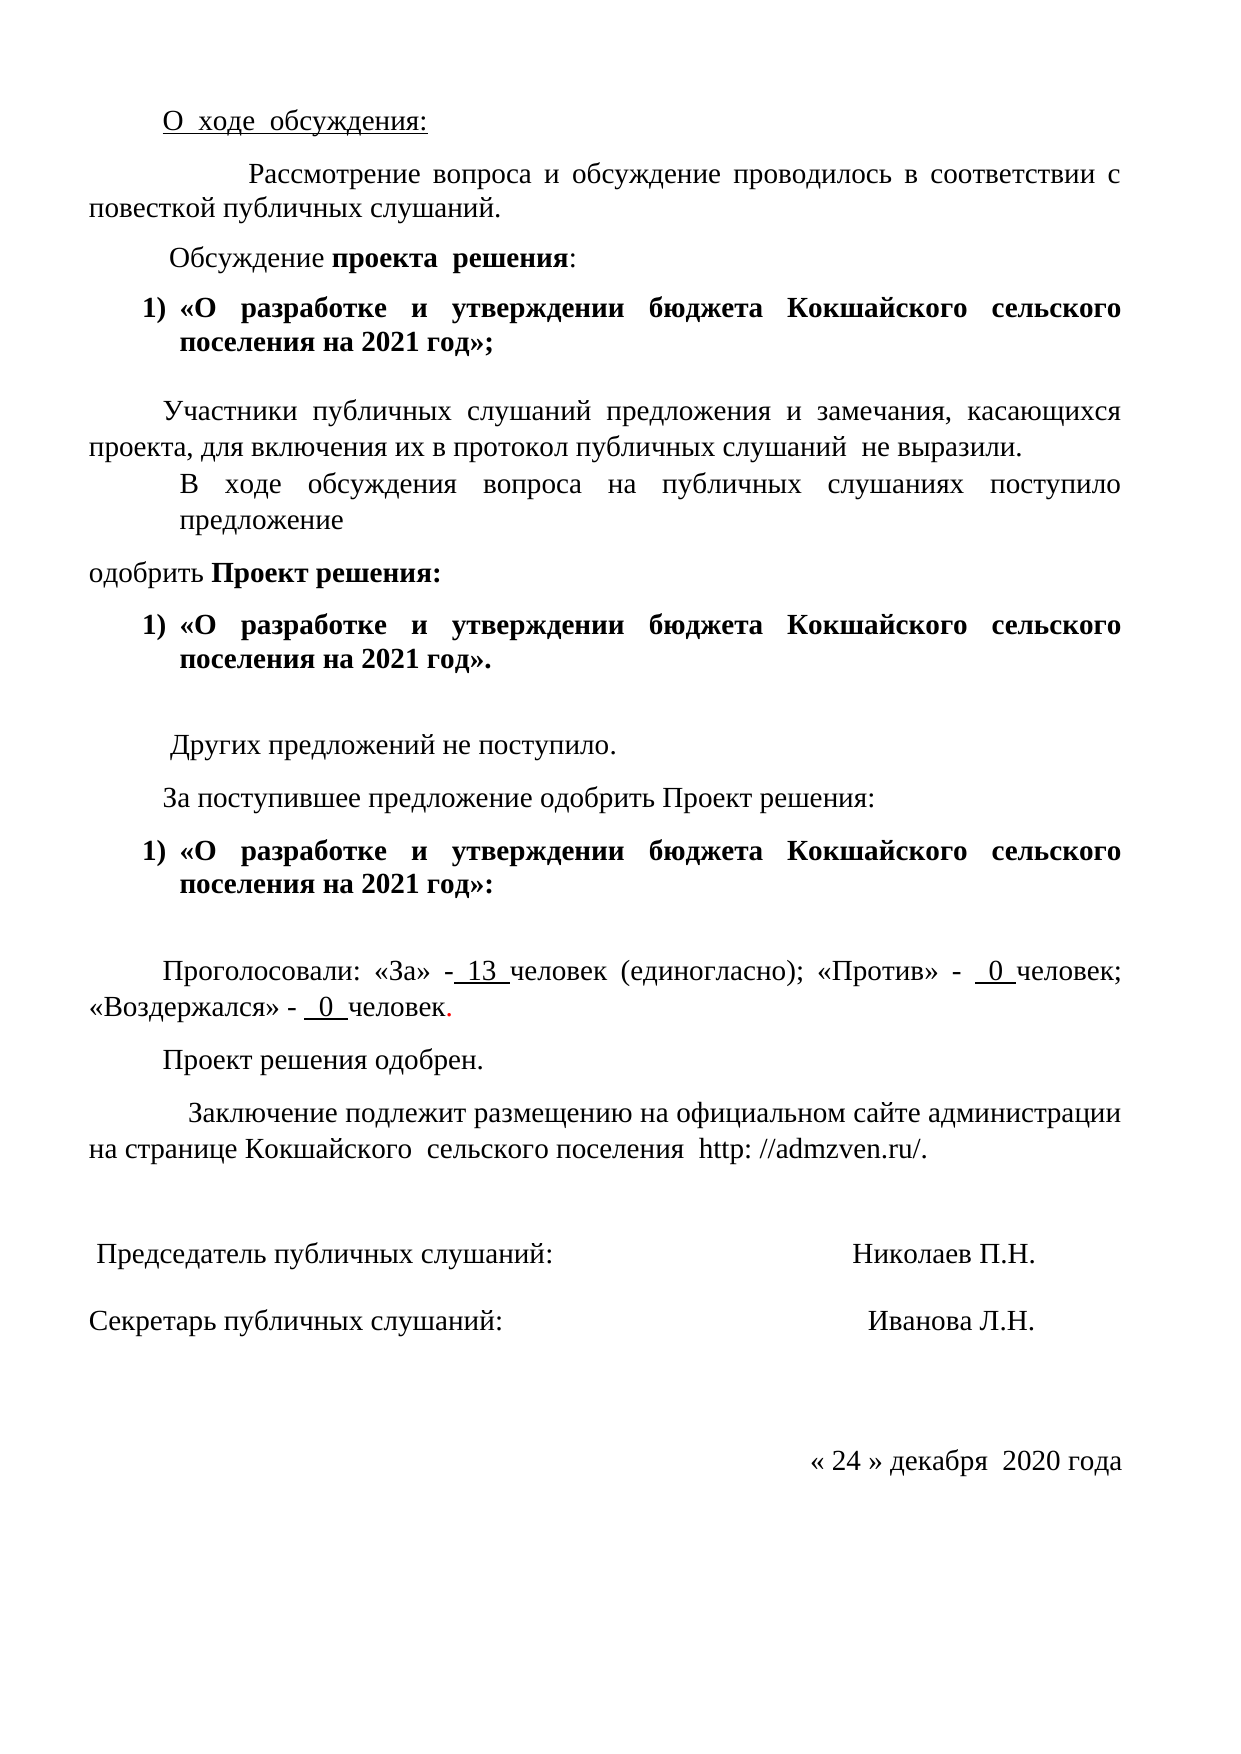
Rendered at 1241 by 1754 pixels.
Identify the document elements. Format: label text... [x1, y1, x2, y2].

text О ходе обсуждения: [89, 103, 1122, 137]
list «О разработке и утверждении бюджета Кокшайского сельского поселения на 2021 год»; [142, 290, 1122, 357]
text Рассмотрение вопроса и обсуждение проводилось в соответствии с повесткой публичных слушаний. [89, 156, 1122, 223]
text Обсуждение проекта решения: [89, 240, 1122, 273]
list «О разработке и утверждении бюджета Кокшайского сельского поселения на 2021 год»: [142, 833, 1122, 900]
text « 24 » декабря 2020 года [89, 1443, 1122, 1476]
text Других предложений не поступило. [89, 727, 1122, 761]
text одобрить Проект решения: [89, 555, 1122, 588]
text Проект решения одобрен. [89, 1042, 1122, 1075]
text Секретарь публичных слушаний: Иванова Л.Н. [89, 1303, 1122, 1337]
text Участники публичных слушаний предложения и замечания, касающихся проекта, для включения их в протокол публичных слушаний не выразили. [89, 393, 1122, 463]
text Проголосовали: «За» - 13 человек (единогласно); «Против» - 0 человек; «Воздержался» - 0 человек. [89, 953, 1122, 1023]
list «О разработке и утверждении бюджета Кокшайского сельского поселения на 2021 год». [142, 607, 1122, 674]
text Председатель публичных слушаний: Николаев П.Н. [89, 1236, 1122, 1270]
text За поступившее предложение одобрить Проект решения: [89, 780, 1122, 814]
text Заключение подлежит размещению на официальном сайте администрации на странице Кокшайского сельского поселения http: //admzven.ru/. [89, 1095, 1122, 1164]
text В ходе обсуждения вопроса на публичных слушаниях поступило предложение [179, 466, 1122, 535]
